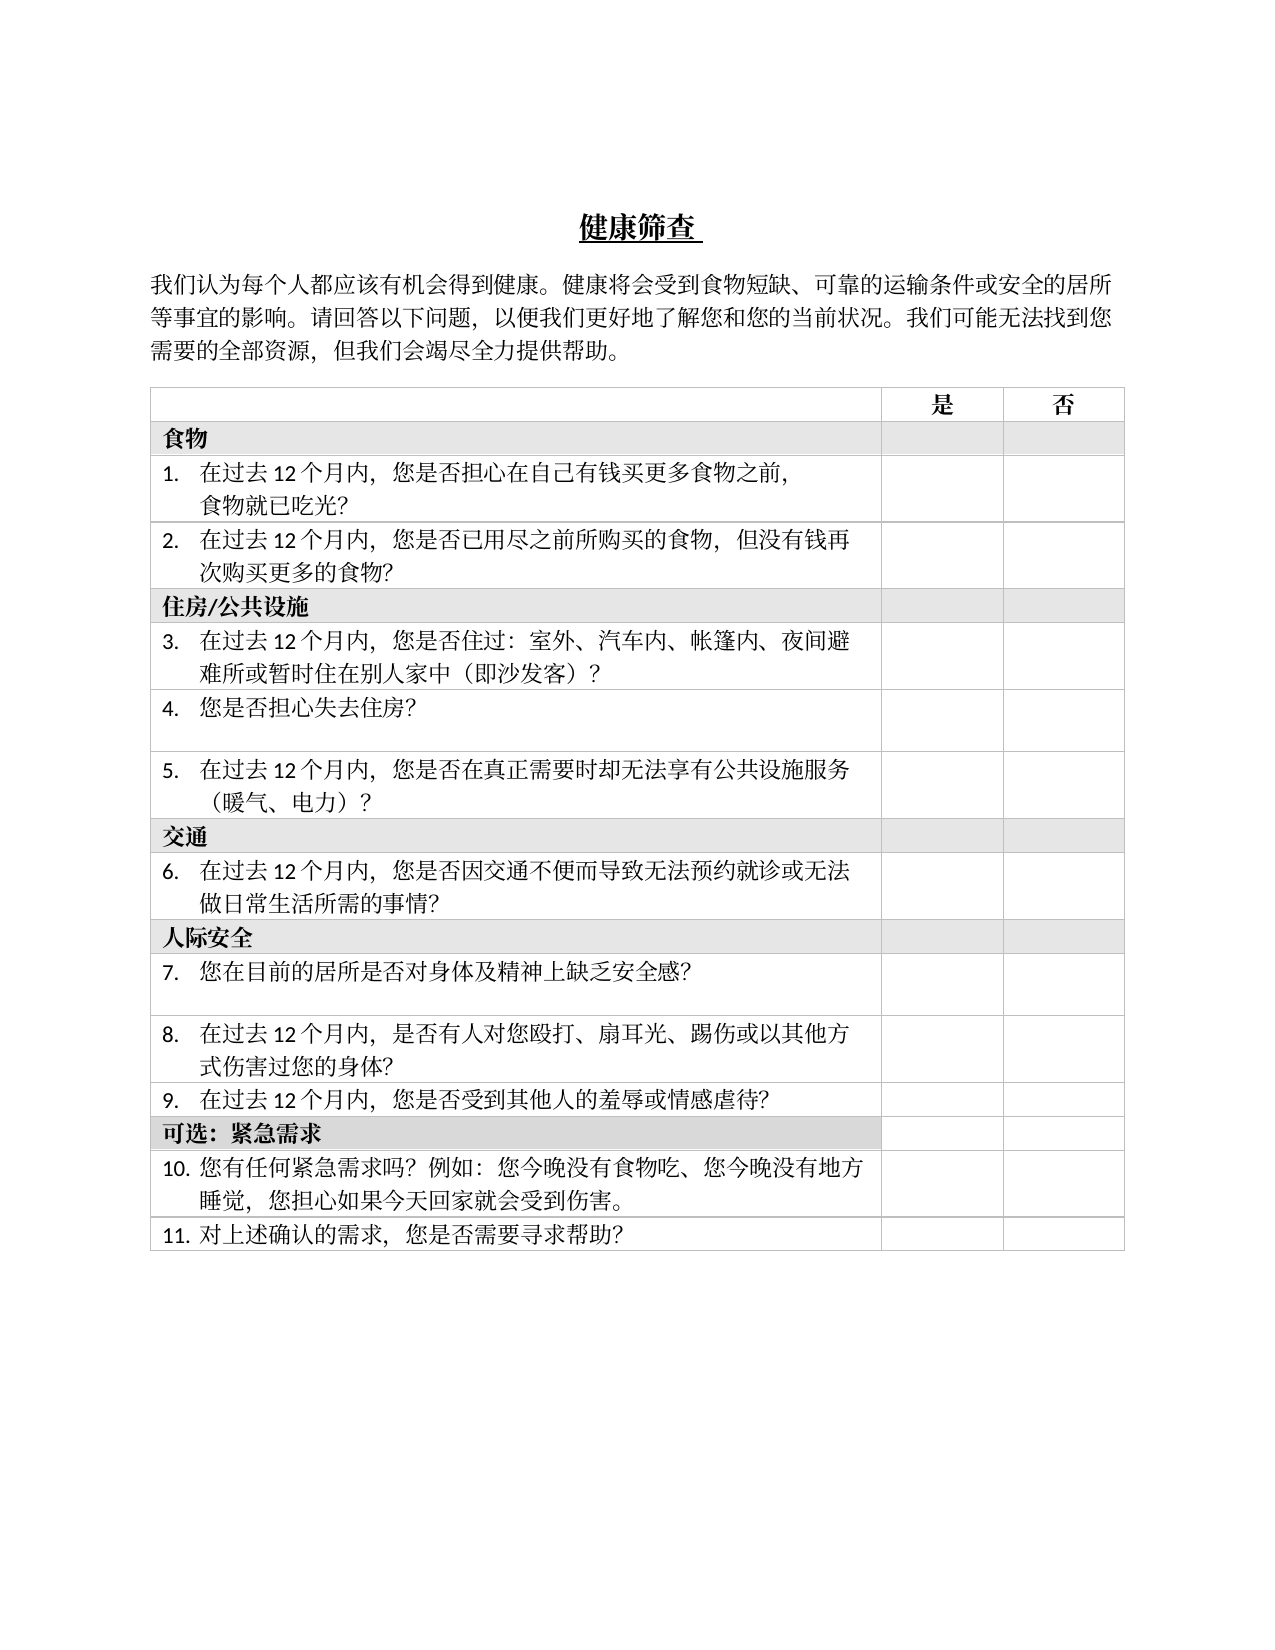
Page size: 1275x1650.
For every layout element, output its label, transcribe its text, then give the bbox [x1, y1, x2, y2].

table_cell 在过去12个月内，您是否因交通不便而导致无法预约就诊或无法做日常生活所需的事情？ [151, 853, 881, 919]
table_cell [882, 752, 1003, 818]
table_cell [882, 1016, 1003, 1082]
table_cell [882, 690, 1003, 751]
table_cell [1004, 752, 1124, 818]
table_cell 住房/公共设施 [151, 589, 881, 622]
table_header 否 [1004, 388, 1124, 421]
table_cell [1004, 1117, 1124, 1149]
table_cell [882, 422, 1003, 454]
table_cell [882, 1117, 1003, 1149]
table_cell 您在目前的居所是否对身体及精神上缺乏安全感？ [151, 954, 881, 1015]
text 我们认为每个人都应该有机会得到健康。健康将会受到食物短缺、可靠的运输条件或安全的居所等事宜的影响。请回答以下问题，以便我们更好地了解您和您的当前状况。我们可能无法找到您需要的全部资源，但我们会竭尽全力提供帮助。 [150, 267, 1125, 366]
table_cell [882, 920, 1003, 953]
table_cell 在过去12个月内，您是否在真正需要时却无法享有公共设施服务（暖气、电力）？ [151, 752, 881, 818]
table_cell [882, 1083, 1003, 1116]
table_cell [882, 1218, 1003, 1250]
table_header 是 [882, 388, 1003, 421]
table_cell [882, 853, 1003, 919]
table_cell [1004, 623, 1124, 689]
text 健康筛查 [150, 205, 1125, 247]
table_cell 可选：紧急需求 [151, 1117, 881, 1149]
table_cell 您有任何紧急需求吗？例如：您今晚没有食物吃、您今晚没有地方睡觉，您担心如果今天回家就会受到伤害。 [151, 1151, 881, 1216]
table_cell [1004, 589, 1124, 622]
table_cell [1004, 1218, 1124, 1250]
table_cell [882, 1151, 1003, 1216]
table_cell [1004, 456, 1124, 521]
table_cell [1004, 1016, 1124, 1082]
table_cell 在过去12个月内，您是否已用尽之前所购买的食物，但没有钱再次购买更多的食物？ [151, 523, 881, 588]
table_cell 食物 [151, 422, 881, 454]
table_cell [1004, 523, 1124, 588]
table_cell 在过去12个月内，您是否担心在自己有钱买更多食物之前， 食物就已吃光？ [151, 456, 881, 521]
table_cell [1004, 853, 1124, 919]
table_cell [1004, 920, 1124, 953]
table_cell 对上述确认的需求，您是否需要寻求帮助？ [151, 1218, 881, 1250]
table_cell [882, 954, 1003, 1015]
table_cell 在过去12个月内，您是否受到其他人的羞辱或情感虐待？ [151, 1083, 881, 1116]
table_cell 在过去12个月内，您是否住过：室外、汽车内、帐篷内、夜间避难所或暂时住在别人家中（即沙发客）？ [151, 623, 881, 689]
table_cell [882, 523, 1003, 588]
table_cell [882, 589, 1003, 622]
table_cell 交通 [151, 819, 881, 852]
table_cell 您是否担心失去住房？ [151, 690, 881, 751]
table_cell 在过去12个月内，是否有人对您殴打、扇耳光、踢伤或以其他方式伤害过您的身体？ [151, 1016, 881, 1082]
table_cell [882, 623, 1003, 689]
table_header [151, 388, 881, 421]
table_cell [882, 456, 1003, 521]
table_cell [1004, 422, 1124, 454]
table_cell [1004, 690, 1124, 751]
table_cell [1004, 1083, 1124, 1116]
table_cell [1004, 954, 1124, 1015]
table_cell 人际安全 [151, 920, 881, 953]
table_cell [1004, 819, 1124, 852]
table_cell [1004, 1151, 1124, 1216]
table_cell [882, 819, 1003, 852]
